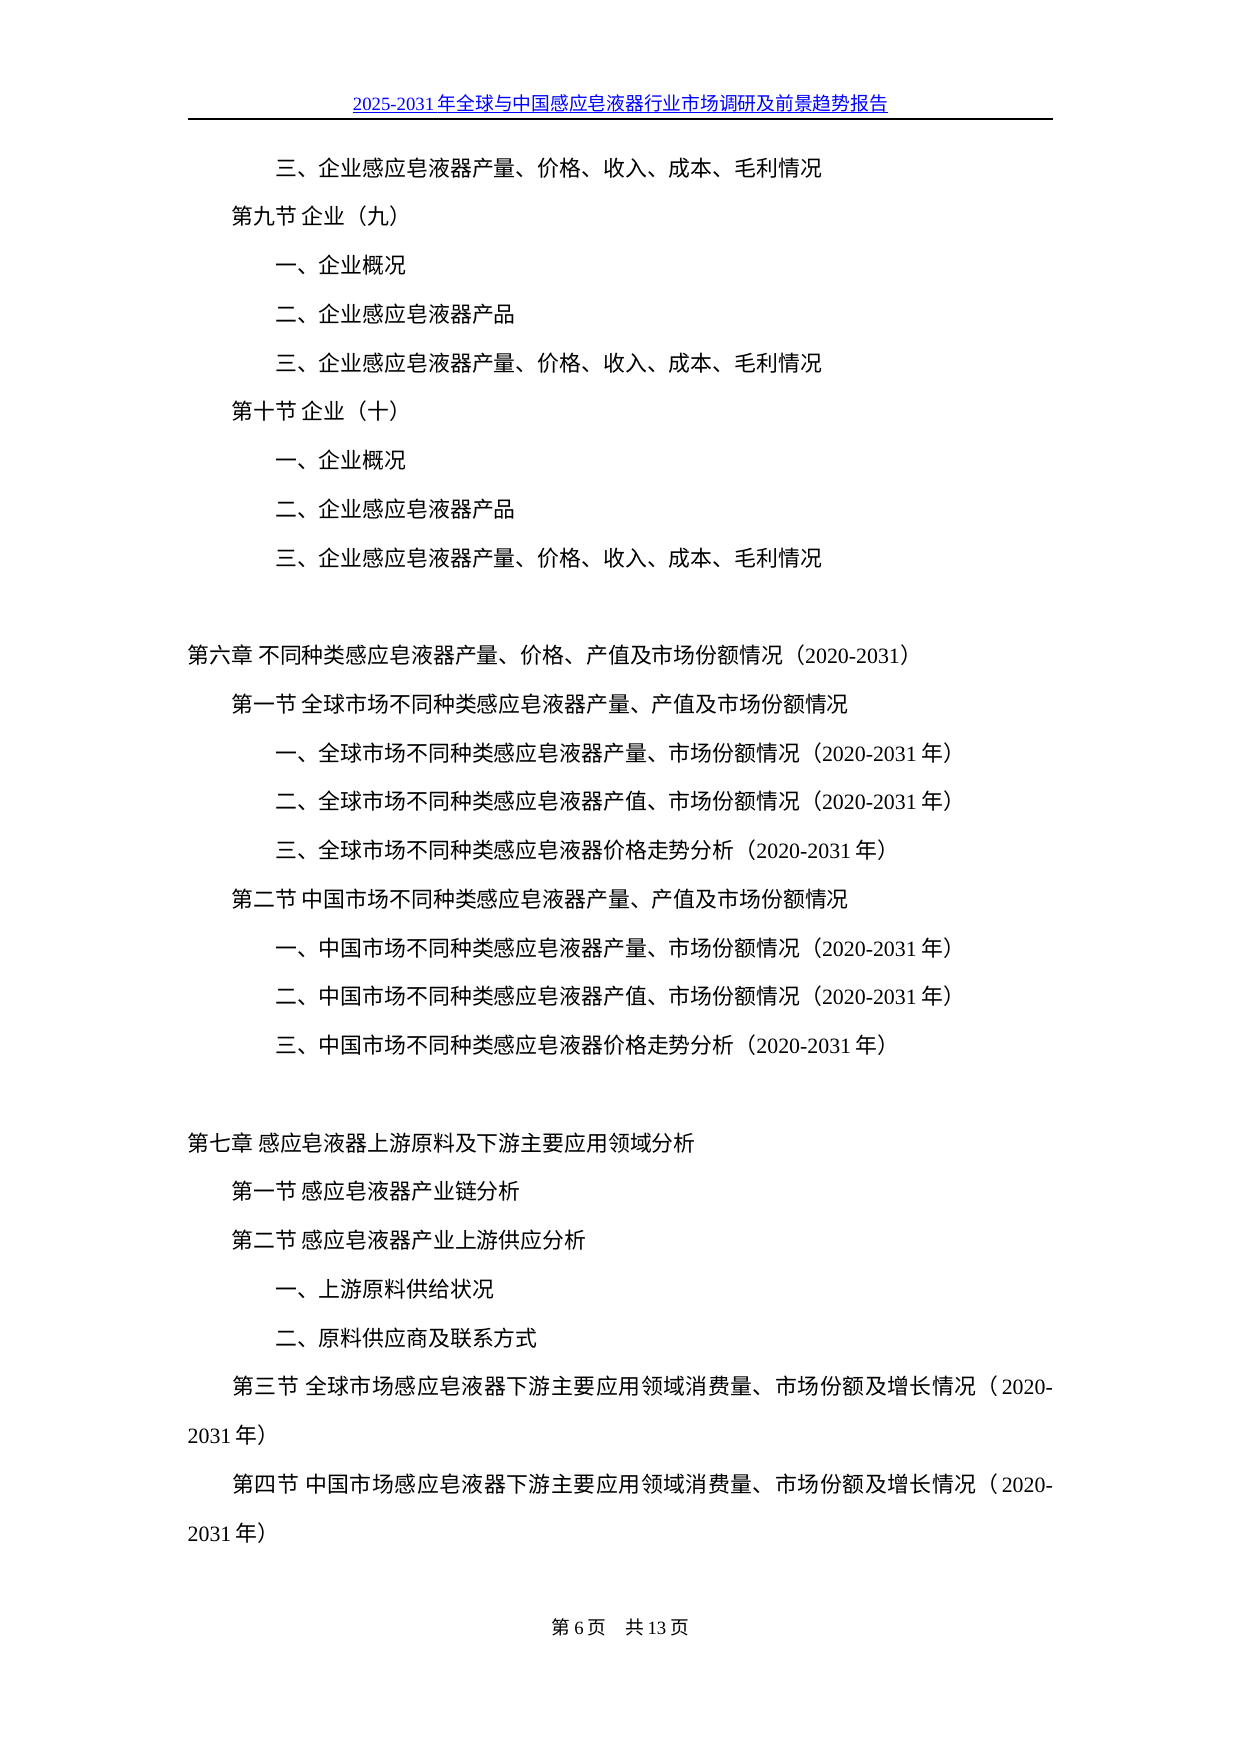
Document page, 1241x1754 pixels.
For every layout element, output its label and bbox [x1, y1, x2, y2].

text [187, 150, 1053, 1548]
